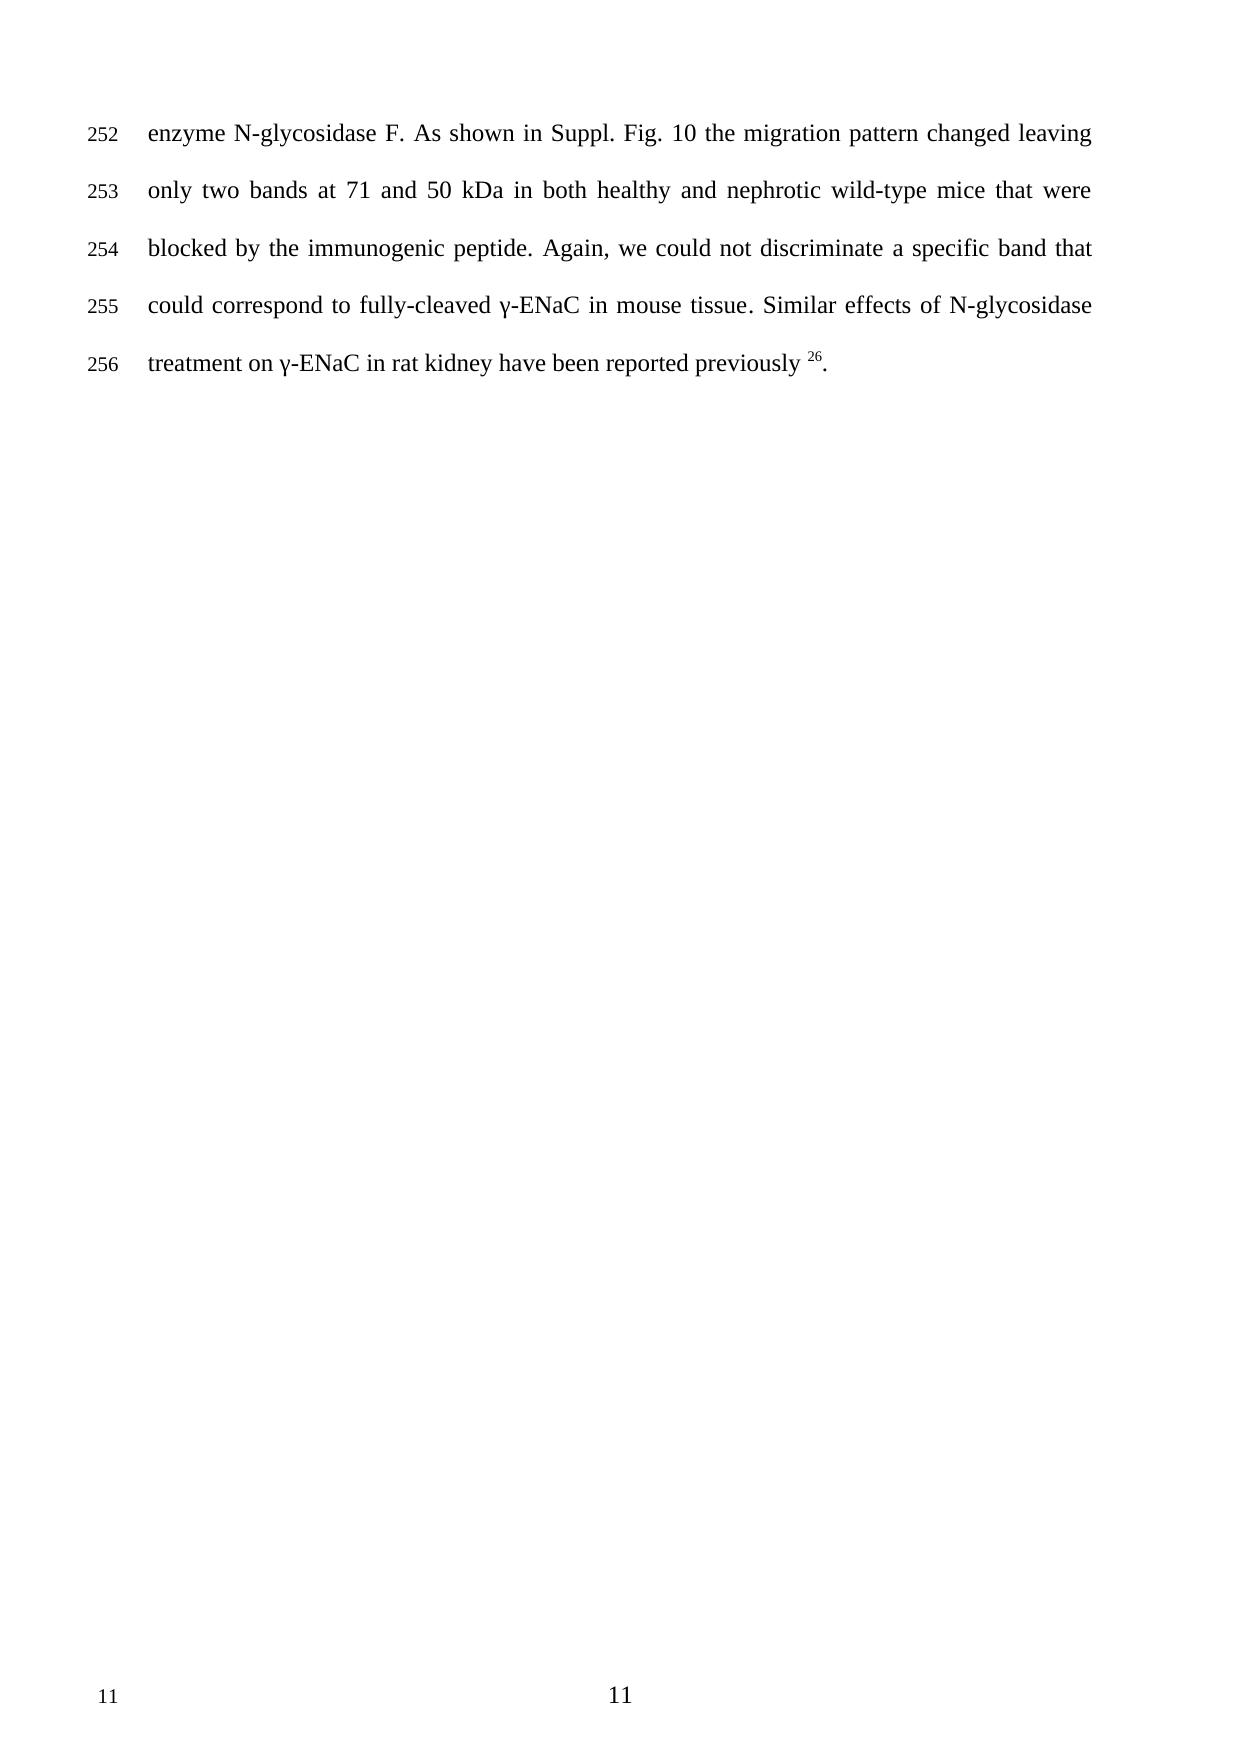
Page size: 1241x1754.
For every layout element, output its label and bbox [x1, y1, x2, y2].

text [148, 118, 1092, 377]
